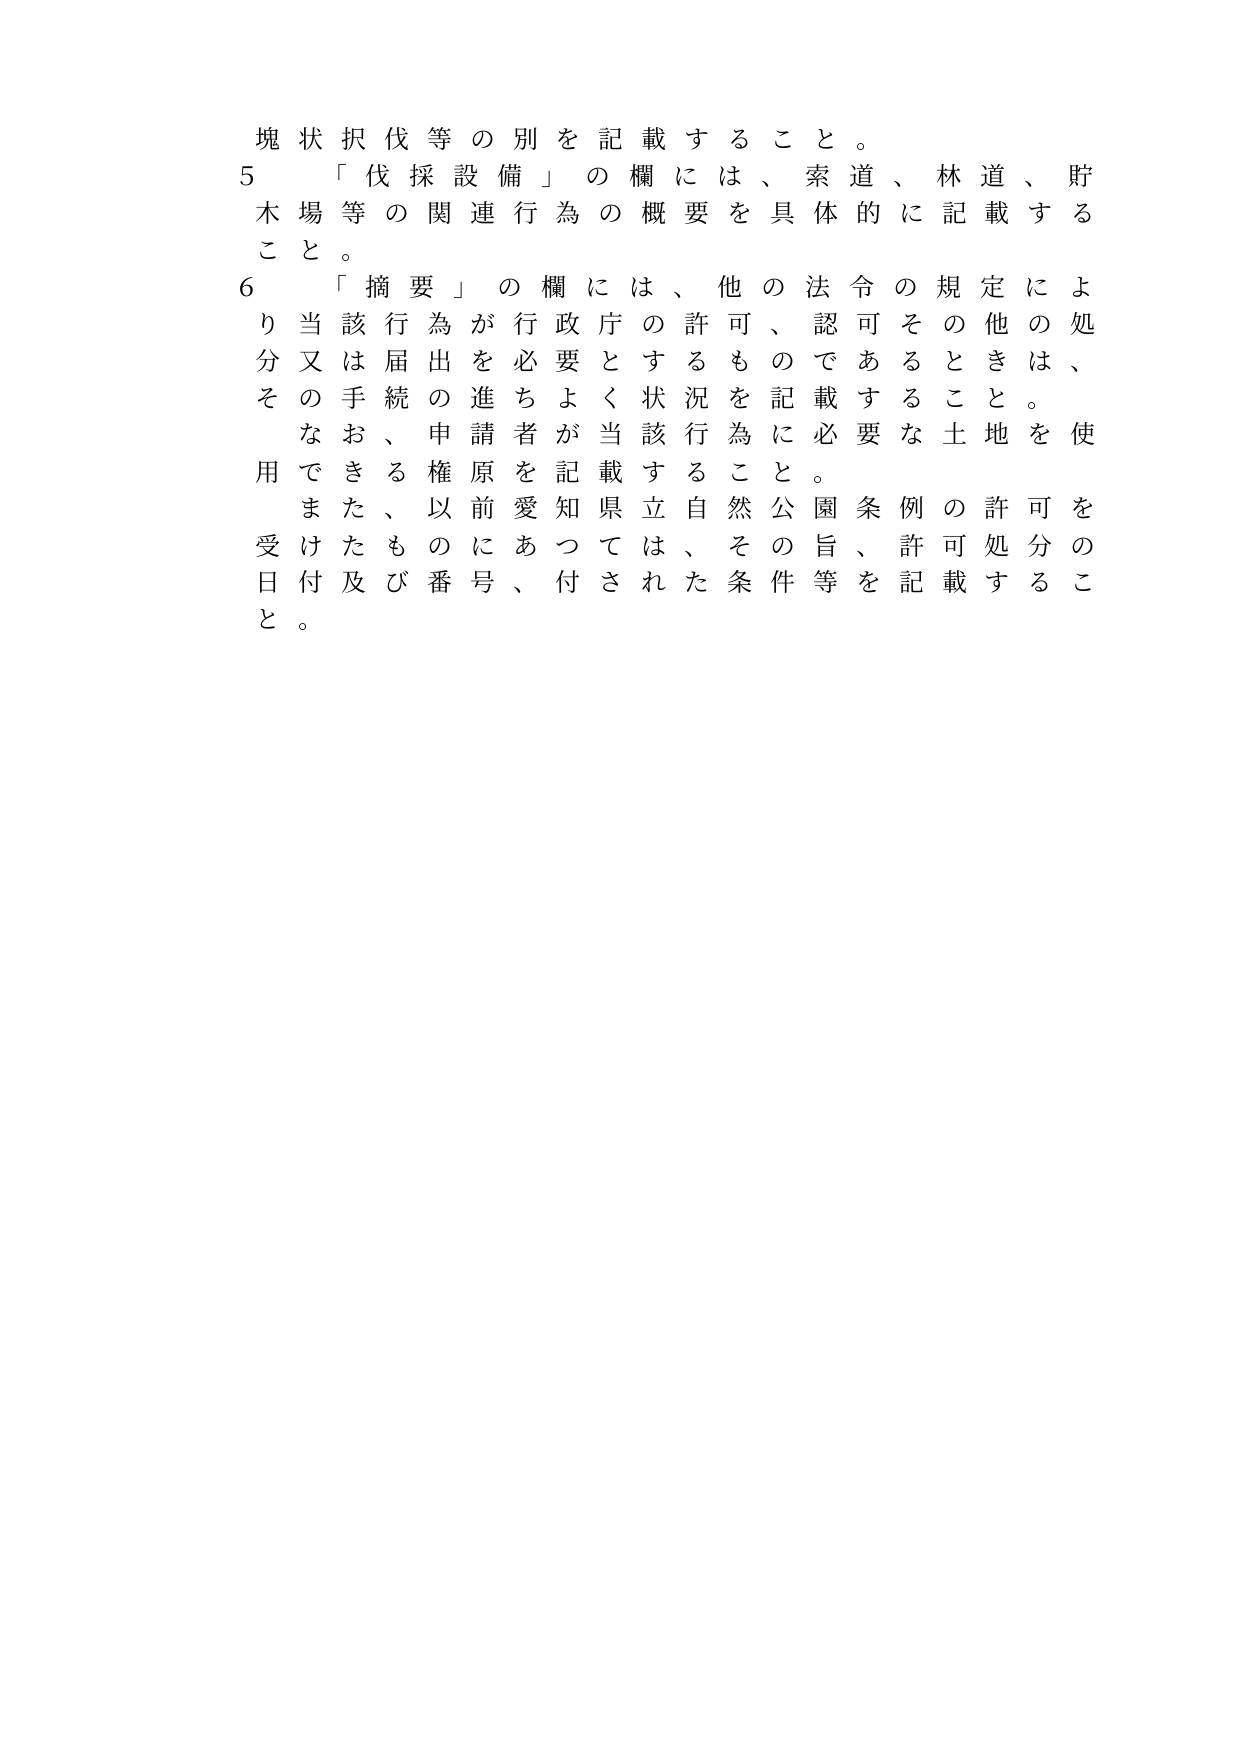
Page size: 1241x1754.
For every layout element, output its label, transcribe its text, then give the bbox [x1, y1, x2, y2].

text ６ 「摘要」の欄には、他の法令の規定により当該行為が行政庁の許可、認可その他の処分又は届出を必要とするものであるときは、その手続の進ちよく状況を記載すること。 [228, 267, 1114, 415]
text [228, 119, 1114, 156]
text また、以前愛知県立自然公園条例の許可を受けたものにあつては、その旨、許可処分の日付及び番号、付された条件等を記載すること。 [252, 489, 1114, 637]
text ５ 「伐採設備」の欄には、索道、林道、貯木場等の関連行為の概要を具体的に記載すること。 [228, 156, 1114, 267]
text なお、申請者が当該行為に必要な土地を使用できる権原を記載すること。 [252, 415, 1114, 489]
